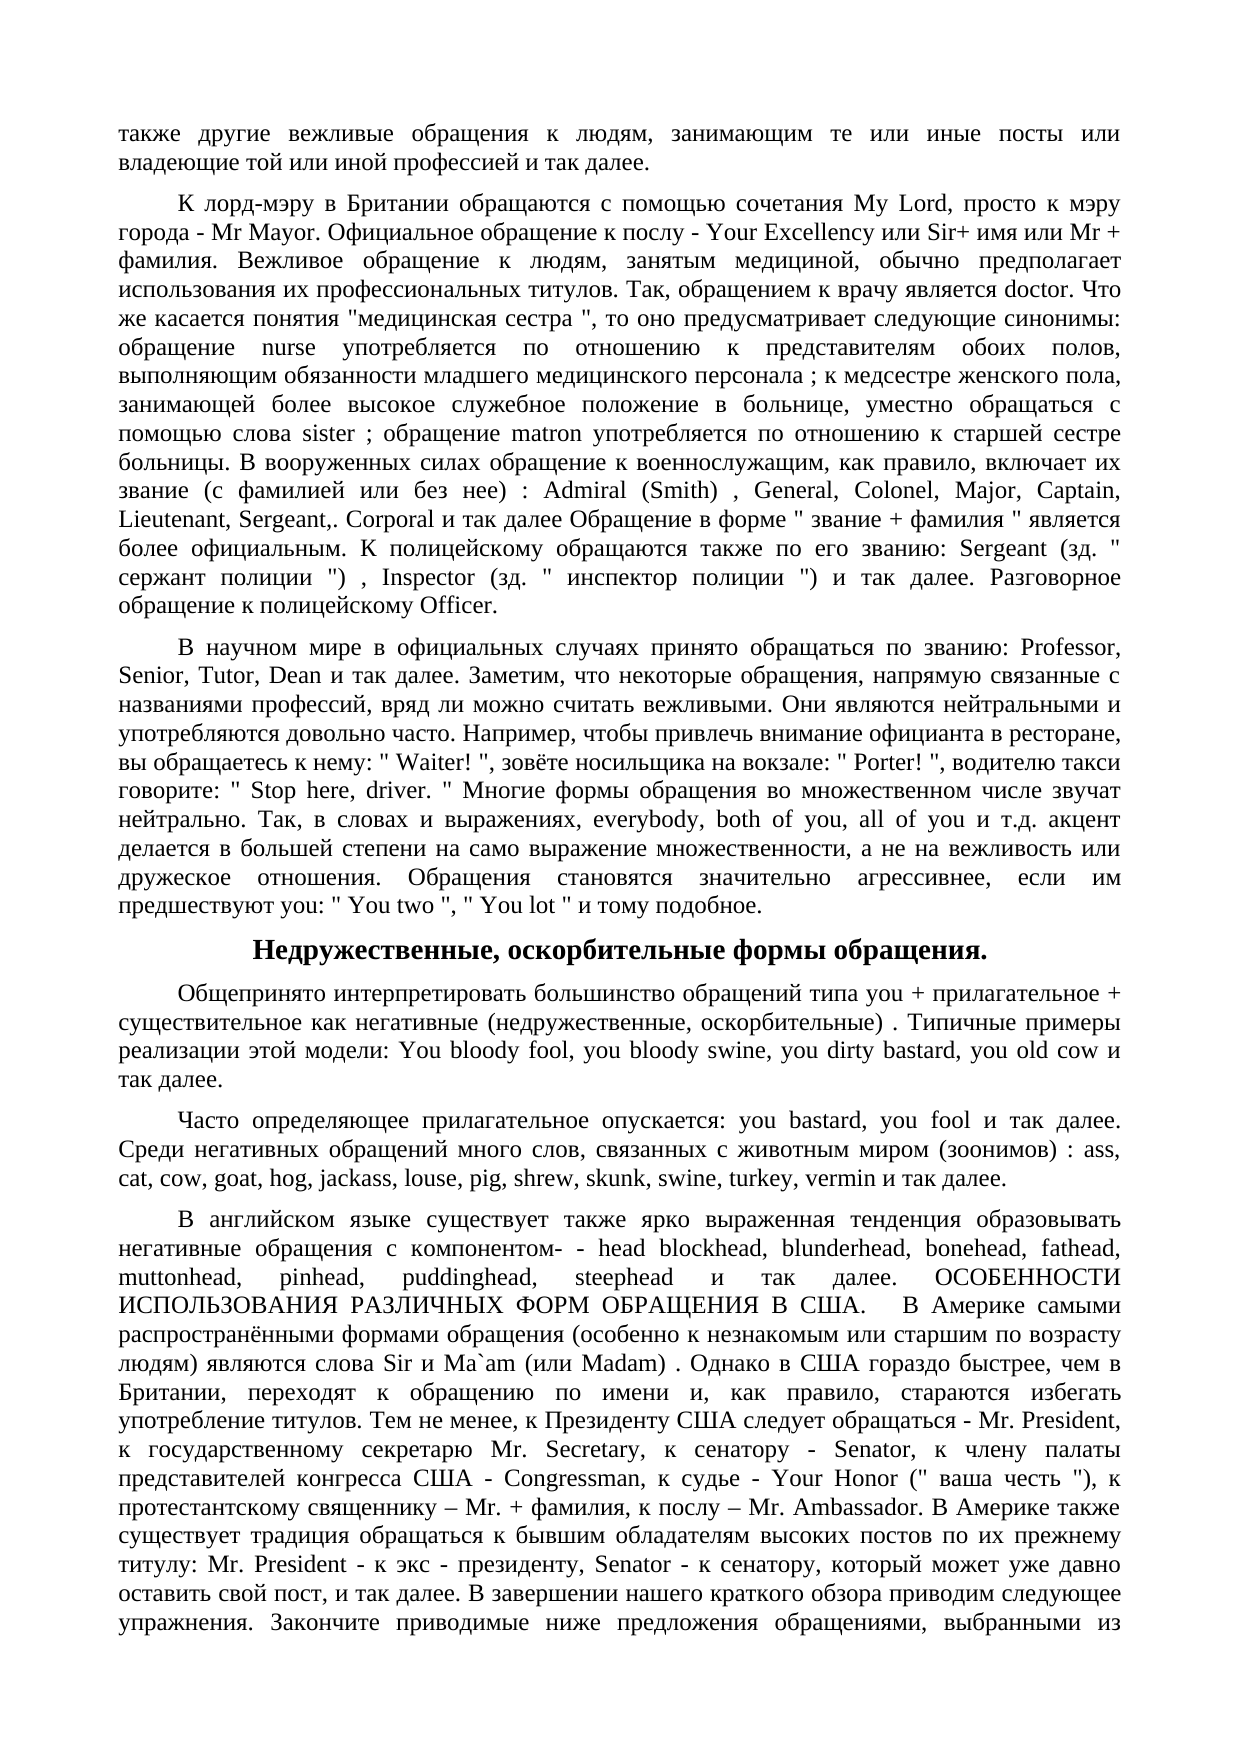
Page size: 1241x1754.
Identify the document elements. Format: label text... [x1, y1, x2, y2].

text В научном мире в официальных случаях принято обращаться по званию: Professor, Senior, Tutor, Dean и так далее. Заметим, что некоторые обращения, напрямую связанные с названиями профессий, вряд ли можно считать вежливыми. Они являются нейтральными и употребляются довольно часто. Например, чтобы привлечь внимание официанта в ресторане, вы обращаетесь к нему: " Waiter! ", зовёте носильщика на вокзале: " Porter! ", водителю такси говорите: " Stop here, driver. " Многие формы обращения во множественном числе звучат нейтрально. Так, в словах и выражениях, everybody, both of you, all of you и т.д. акцент делается в большей степени на само выражение множественности, а не на вежливость или дружеское отношения. Обращения становятся значительно агрессивнее, если им предшествуют you: " You two ", " You lot " и тому подобное. [118, 632, 1122, 919]
text К лорд-мэру в Британии обращаются с помощью сочетания My Lord, просто к мэру города - Mr Mayor. Официальное обращение к послу - Your Excellency или Sir+ имя или Mr + фамилия. Вежливое обращение к людям, занятым медициной, обычно предполагает использования их профессиональных титулов. Так, обращением к врачу является doctor. Что же касается понятия "медицинская сестра ", то оно предусматривает следующие синонимы: обращение nurse употребляется по отношению к представителям обоих полов, выполняющим обязанности младшего медицинского персонала ; к медсестре женского пола, занимающей более высокое служебное положение в больнице, уместно обращаться с помощью слова sister ; обращение matron употребляется по отношению к старшей сестре больницы. В вооруженных силах обращение к военнослужащим, как правило, включает их звание (с фамилией или без нее) : Admiral (Smith) , General, Colonel, Major, Captain, Lieutenant, Sergeant,. Corporal и так далее Обращение в форме " звание + фамилия " является более официальным. К полицейскому обращаются также по его званию: Sergeant (зд. " сержант полиции ") , Inspector (зд. " инспектор полиции ") и так далее. Разговорное обращение к полицейскому Officer. [118, 188, 1122, 619]
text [118, 118, 1122, 176]
text Общепринято интерпретировать большинство обращений типа you + прилагательное + существительное как негативные (недружественные, оскорбительные) . Типичные примеры реализации этой модели: You bloody fool, you bloody swine, you dirty bastard, you old cow и так далее. [118, 978, 1122, 1093]
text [118, 1204, 1122, 1635]
text Часто определяющее прилагательное опускается: you bastard, you fool и так далее. Среди негативных обращений много слов, связанных с животным миром (зоонимов) : ass, cat, cow, goat, hog, jackass, louse, pig, shrew, skunk, swine, turkey, vermin и так далее. [118, 1105, 1122, 1192]
text Недружественные, оскорбительные формы обращения. [118, 932, 1122, 965]
